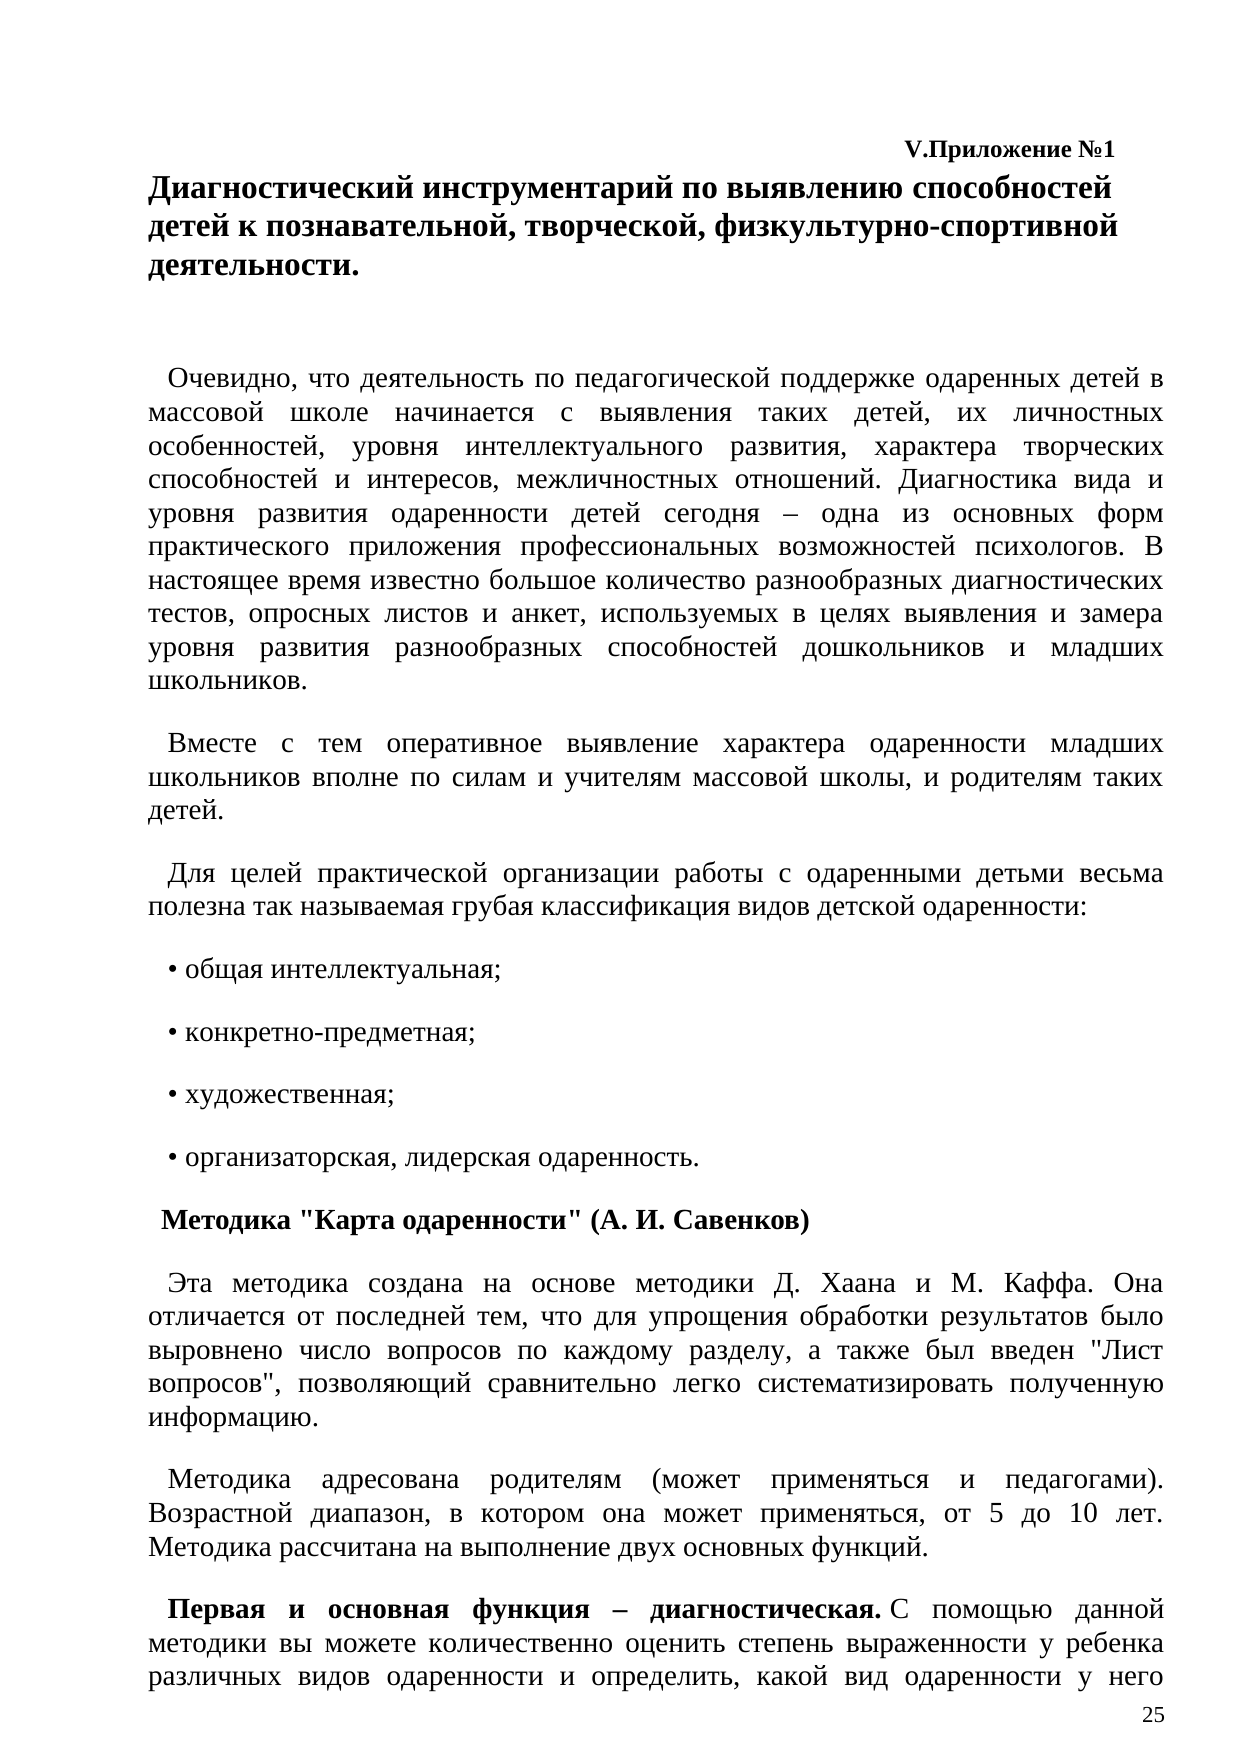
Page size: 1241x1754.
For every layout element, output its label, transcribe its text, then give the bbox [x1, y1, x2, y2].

text Диагностический инструментарий по выявлению способностей детей к познавательной, творческой, физкультурно-спортивной деятельности. [148, 167, 1164, 282]
text V.Приложение №1 [148, 134, 1164, 163]
text • общая интеллектуальная; [148, 951, 1164, 985]
text • художественная; [148, 1077, 1164, 1110]
text Методика "Карта одаренности" (А. И. Савенков) [148, 1202, 1164, 1236]
text Методика адресована родителям (может применяться и педагогами). Возрастной диапазон, в котором она может применяться, от 5 до 10 лет. Методика рассчитана на выполнение двух основных функций. [148, 1462, 1164, 1562]
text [148, 1591, 1164, 1692]
text Эта методика создана на основе методики Д. Хаана и М. Каффа. Она отличается от последней тем, что для упрощения обработки результатов было выровнено число вопросов по каждому разделу, а также был введен "Лист вопросов", позволяющий сравнительно легко систематизировать полученную информацию. [148, 1265, 1164, 1432]
text Вместе с тем оперативное выявление характера одаренности младших школьников вполне по силам и учителям массовой школы, и родителям таких детей. [148, 725, 1164, 826]
text • организаторская, лидерская одаренность. [148, 1139, 1164, 1173]
text Для целей практической организации работы с одаренными детьми весьма полезна так называемая грубая классификация видов детской одаренности: [148, 855, 1164, 922]
text • конкретно-предметная; [148, 1014, 1164, 1047]
text Очевидно, что деятельность по педагогической поддержке одаренных детей в массовой школе начинается с выявления таких детей, их личностных особенностей, уровня интеллектуального развития, характера творческих способностей и интересов, межличностных отношений. Диагностика вида и уровня развития одаренности детей сегодня – одна из основных форм практического приложения профессиональных возможностей психологов. В настоящее время известно большое количество разнообразных диагностических тестов, опросных листов и анкет, используемых в целях выявления и замера уровня развития разнообразных способностей дошкольников и младших школьников. [148, 361, 1164, 696]
